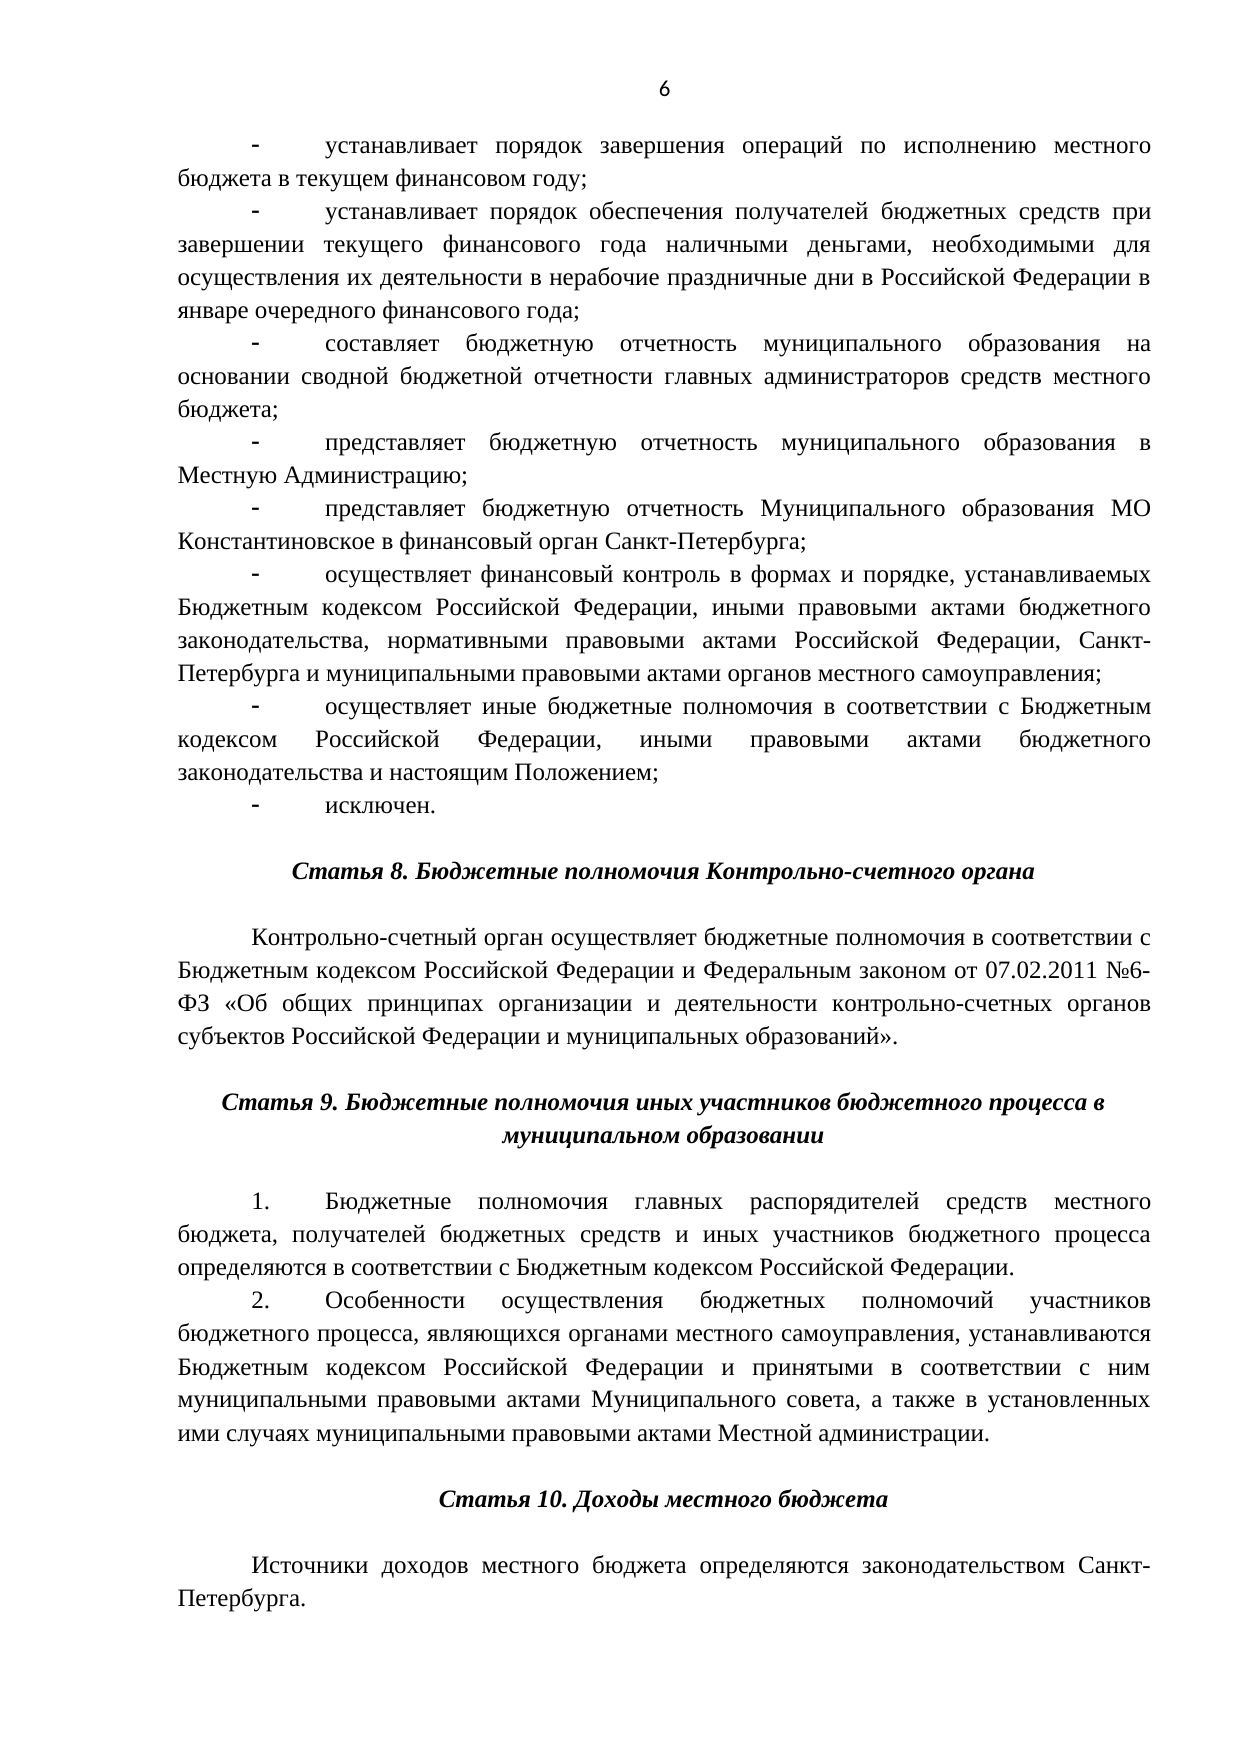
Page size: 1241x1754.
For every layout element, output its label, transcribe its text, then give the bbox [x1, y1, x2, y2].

list представляет бюджетную отчетность Муниципального образования МО Константиновское в финансовый орган Санкт-Петербурга; [177, 493, 1152, 555]
text Статья 10. Доходы местного бюджета [177, 1484, 1152, 1512]
text Контрольно-счетный орган осуществляет бюджетные полномочия в соответствии с Бюджетным кодексом Российской Федерации и Федеральным законом от 07.02.2011 №6-ФЗ «Об общих принципах организации и деятельности контрольно-счетных органов субъектов Российской Федерации и муниципальных образований». [177, 922, 1152, 1050]
list составляет бюджетную отчетность муниципального образования на основании сводной бюджетной отчетности главных администраторов средств местного бюджета; [177, 328, 1152, 423]
list осуществляет финансовый контроль в формах и порядке, устанавливаемых Бюджетным кодексом Российской Федерации, иными правовыми актами бюджетного законодательства, нормативными правовыми актами Российской Федерации, Санкт-Петербурга и муниципальными правовыми актами органов местного самоуправления; [177, 559, 1152, 687]
list устанавливает порядок завершения операций по исполнению местного бюджета в текущем финансовом году; [177, 130, 1152, 192]
list исключен. [177, 790, 1152, 819]
list осуществляет иные бюджетные полномочия в соответствии с Бюджетным кодексом Российской Федерации, иными правовыми актами бюджетного законодательства и настоящим Положением; [177, 691, 1152, 786]
list представляет бюджетную отчетность муниципального образования в Местную Администрацию; [177, 427, 1152, 489]
text Статья 9. Бюджетные полномочия иных участников бюджетного процесса в муниципальном образовании [177, 1087, 1152, 1149]
list устанавливает порядок обеспечения получателей бюджетных средств при завершении текущего финансового года наличными деньгами, необходимыми для осуществления их деятельности в нерабочие праздничные дни в Российской Федерации в январе очередного финансового года; [177, 196, 1152, 324]
list Бюджетные полномочия главных распорядителей средств местного бюджета, получателей бюджетных средств и иных участников бюджетного процесса определяются в соответствии с Бюджетным кодексом Российской Федерации. [177, 1186, 1152, 1281]
list Особенности осуществления бюджетных полномочий участников бюджетного процесса, являющихся органами местного самоуправления, устанавливаются Бюджетным кодексом Российской Федерации и принятыми в соответствии с ним муниципальными правовыми актами Муниципального совета, а также в установленных ими случаях муниципальными правовыми актами Местной администрации. [177, 1286, 1152, 1446]
text Статья 8. Бюджетные полномочия Контрольно-счетного органа [177, 856, 1152, 885]
text Источники доходов местного бюджета определяются законодательством Санкт-Петербурга. [177, 1550, 1152, 1611]
